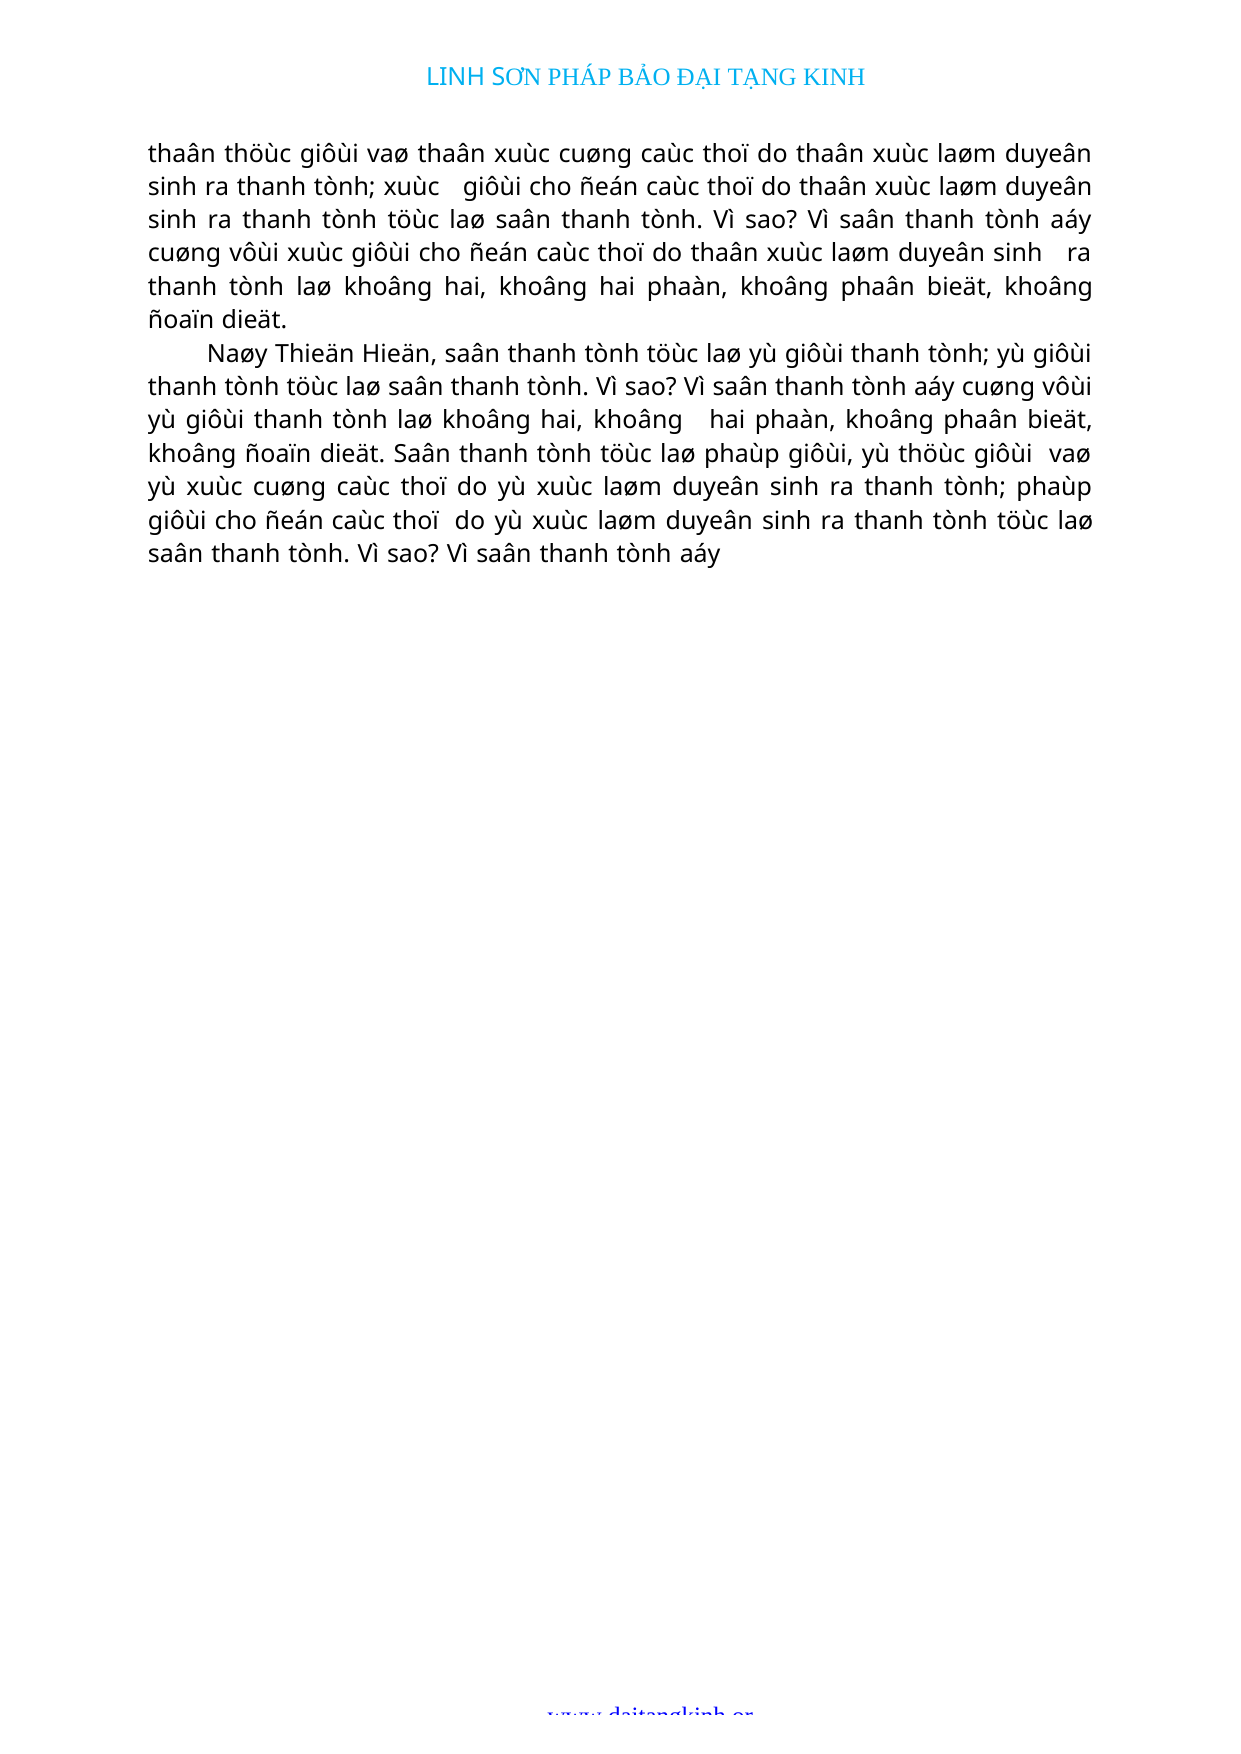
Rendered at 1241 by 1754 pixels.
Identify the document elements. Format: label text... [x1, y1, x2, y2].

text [148, 135, 1093, 336]
text Naøy Thieän Hieän, saân thanh tònh töùc laø yù giôùi thanh tònh; yù giôùi thanh tònh töùc laø saân thanh tònh. Vì sao? Vì saân thanh tònh aáy cuøng vôùi yù giôùi thanh tònh laø khoâng hai, khoâng hai phaàn, khoâng phaân bieät, khoâng ñoaïn dieät. Saân thanh tònh töùc laø phaùp giôùi, yù thöùc giôùi vaø yù xuùc cuøng caùc thoï do yù xuùc laøm duyeân sinh ra thanh tònh; phaùp giôùi cho ñeán caùc thoï do yù xuùc laøm duyeân sinh ra thanh tònh töùc laø saân thanh tònh. Vì sao? Vì saân thanh tònh aáy [148, 336, 1093, 570]
